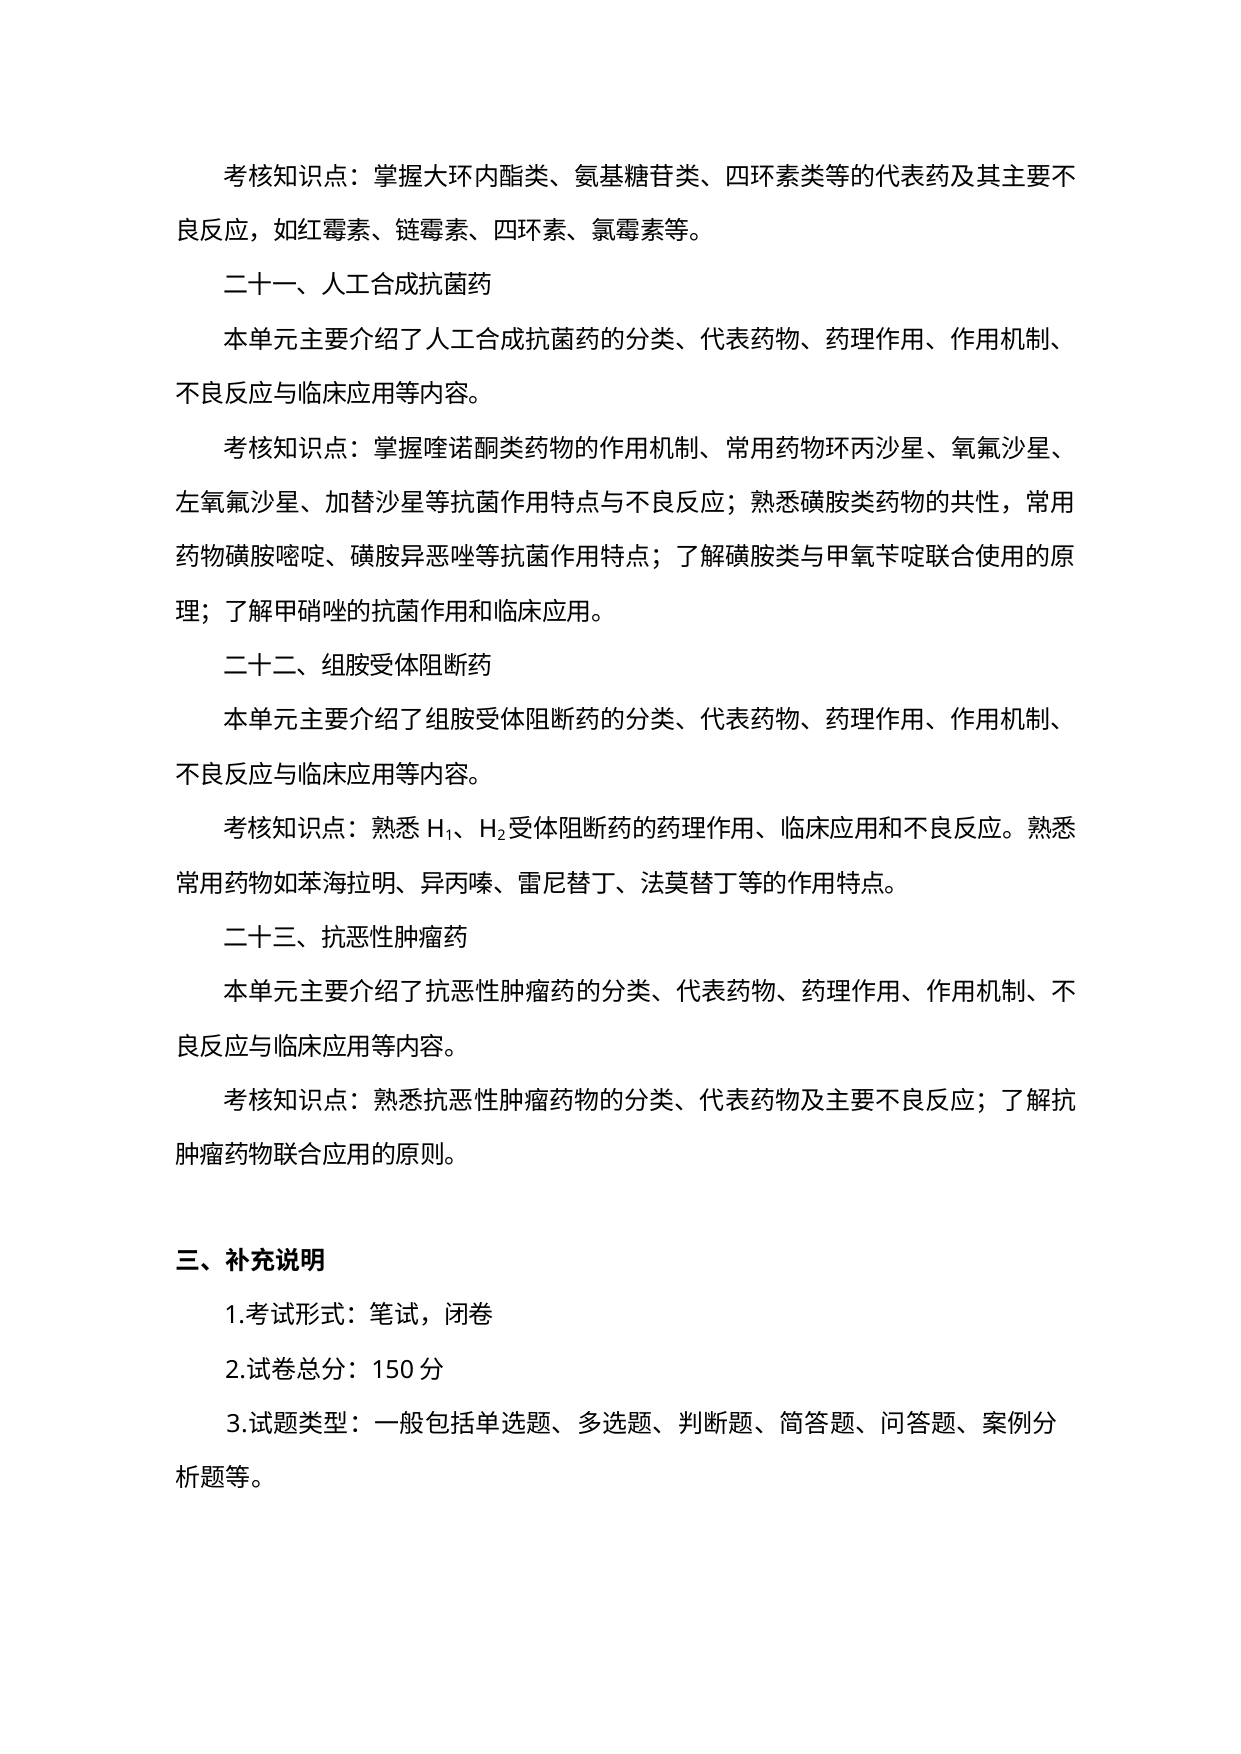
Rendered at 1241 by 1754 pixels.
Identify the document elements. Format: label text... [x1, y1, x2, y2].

list 补充说明 [175, 1240, 550, 1277]
text 本单元主要介绍了组胺受体阻断药的分类、代表药物、药理作用、作用机制、不良反应与临床应用等内容。 [175, 700, 1078, 791]
text 二十二、组胺受体阻断药 [175, 646, 1078, 682]
text 1.考试形式：笔试，闭卷 [175, 1295, 550, 1331]
text 3.试题类型：一般包括单选题、多选题、判断题、简答题、问答题、案例分析题等。 [175, 1403, 1078, 1494]
text 本单元主要介绍了抗恶性肿瘤药的分类、代表药物、药理作用、作用机制、不良反应与临床应用等内容。 [175, 972, 1078, 1062]
text 考核知识点：掌握大环内酯类、氨基糖苷类、四环素类等的代表药及其主要不良反应，如红霉素、链霉素、四环素、氯霉素等。 [175, 156, 1078, 247]
text 二十一、人工合成抗菌药 [175, 265, 1078, 301]
text 考核知识点：熟悉H1、H2受体阻断药的药理作用、临床应用和不良反应。熟悉常用药物如苯海拉明、异丙嗪、雷尼替丁、法莫替丁等的作用特点。 [175, 809, 1078, 899]
text 2.试卷总分：150分 [175, 1349, 1078, 1385]
text 考核知识点：熟悉抗恶性肿瘤药物的分类、代表药物及主要不良反应；了解抗肿瘤药物联合应用的原则。 [175, 1081, 1078, 1171]
text 考核知识点：掌握喹诺酮类药物的作用机制、常用药物环丙沙星、氧氟沙星、左氧氟沙星、加替沙星等抗菌作用特点与不良反应；熟悉磺胺类药物的共性，常用药物磺胺嘧啶、磺胺异恶唑等抗菌作用特点；了解磺胺类与甲氧苄啶联合使用的原理；了解甲硝唑的抗菌作用和临床应用。 [175, 428, 1078, 627]
text 二十三、抗恶性肿瘤药 [175, 917, 1078, 954]
text 本单元主要介绍了人工合成抗菌药的分类、代表药物、药理作用、作用机制、不良反应与临床应用等内容。 [175, 319, 1078, 410]
